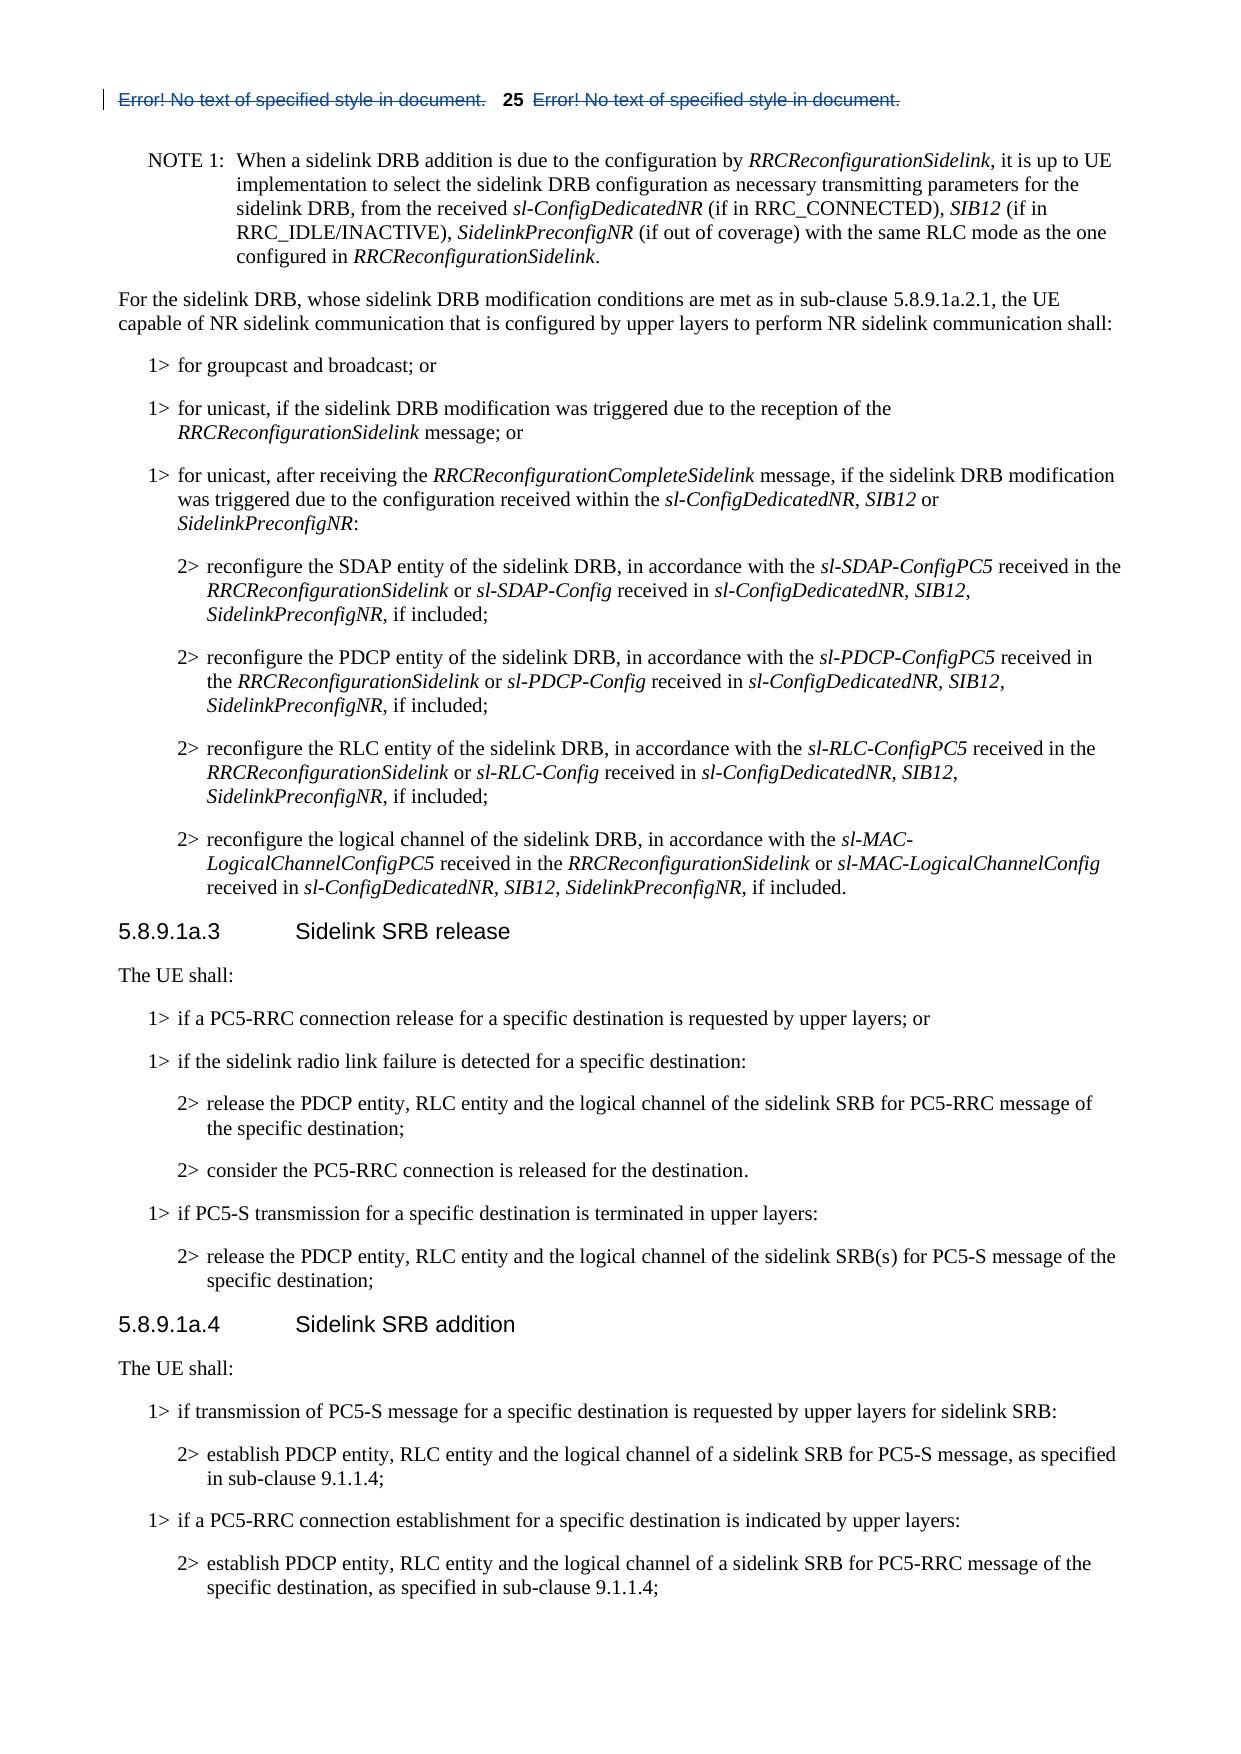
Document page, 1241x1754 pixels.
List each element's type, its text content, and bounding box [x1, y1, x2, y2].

text 1> for unicast, if the sidelink DRB modification was triggered due to the reception of the RRCReconfigurationSidelink message; or [148, 396, 1122, 444]
text 2> consider the PC5-RRC connection is released for the destination. [177, 1158, 1122, 1182]
text 1> for groupcast and broadcast; or [148, 353, 1122, 377]
text 2> reconfigure the SDAP entity of the sidelink DRB, in accordance with the sl-SDAP-ConfigPC5 received in the RRCReconfigurationSidelink or sl-SDAP-Config received in sl-ConfigDedicatedNR, SIB12, SidelinkPreconfigNR, if included; [177, 554, 1122, 626]
text NOTE 1: When a sidelink DRB addition is due to the configuration by RRCReconfigurationSidelink, it is up to UE implementation to select the sidelink DRB configuration as necessary transmitting parameters for the sidelink DRB, from the received sl-ConfigDedicatedNR (if in RRC_CONNECTED), SIB12 (if in RRC_IDLE/INACTIVE), SidelinkPreconfigNR (if out of coverage) with the same RLC mode as the one configured in RRCReconfigurationSidelink. [148, 147, 1122, 268]
text 1> if the sidelink radio link failure is detected for a specific destination: [148, 1048, 1122, 1073]
text 1> if PC5-S transmission for a specific destination is terminated in upper layers: [148, 1201, 1122, 1225]
text 1> if a PC5-RRC connection release for a specific destination is requested by upper layers; or [148, 1006, 1122, 1030]
text The UE shall: [118, 963, 1122, 987]
text 2> reconfigure the PDCP entity of the sidelink DRB, in accordance with the sl-PDCP-ConfigPC5 received in the RRCReconfigurationSidelink or sl-PDCP-Config received in sl-ConfigDedicatedNR, SIB12, SidelinkPreconfigNR, if included; [177, 645, 1122, 717]
subtitle 5.8.9.1a.3 Sidelink SRB release [118, 918, 1122, 944]
text 1> if transmission of PC5-S message for a specific destination is requested by upper layers for sidelink SRB: [148, 1399, 1122, 1423]
text For the sidelink DRB, whose sidelink DRB modification conditions are met as in sub-clause 5.8.9.1a.2.1, the UE capable of NR sidelink communication that is configured by upper layers to perform NR sidelink communication shall: [118, 287, 1122, 335]
text 1> for unicast, after receiving the RRCReconfigurationCompleteSidelink message, if the sidelink DRB modification was triggered due to the configuration received within the sl-ConfigDedicatedNR, SIB12 or SidelinkPreconfigNR: [148, 463, 1122, 535]
text 2> release the PDCP entity, RLC entity and the logical channel of the sidelink SRB(s) for PC5-S message of the specific destination; [177, 1244, 1122, 1292]
text The UE shall: [118, 1356, 1122, 1380]
text 2> reconfigure the logical channel of the sidelink DRB, in accordance with the sl-MAC-LogicalChannelConfigPC5 received in the RRCReconfigurationSidelink or sl-MAC-LogicalChannelConfig received in sl-ConfigDedicatedNR, SIB12, SidelinkPreconfigNR, if included. [177, 827, 1122, 899]
text 2> establish PDCP entity, RLC entity and the logical channel of a sidelink SRB for PC5-S message, as specified in sub-clause 9.1.1.4; [177, 1441, 1122, 1489]
text 2> establish PDCP entity, RLC entity and the logical channel of a sidelink SRB for PC5-RRC message of the specific destination, as specified in sub-clause 9.1.1.4; [177, 1551, 1122, 1599]
text 2> reconfigure the RLC entity of the sidelink DRB, in accordance with the sl-RLC-ConfigPC5 received in the RRCReconfigurationSidelink or sl-RLC-Config received in sl-ConfigDedicatedNR, SIB12, SidelinkPreconfigNR, if included; [177, 736, 1122, 808]
text 2> release the PDCP entity, RLC entity and the logical channel of the sidelink SRB for PC5-RRC message of the specific destination; [177, 1091, 1122, 1139]
subtitle 5.8.9.1a.4 Sidelink SRB addition [118, 1311, 1122, 1337]
text 1> if a PC5-RRC connection establishment for a specific destination is indicated by upper layers: [148, 1508, 1122, 1532]
